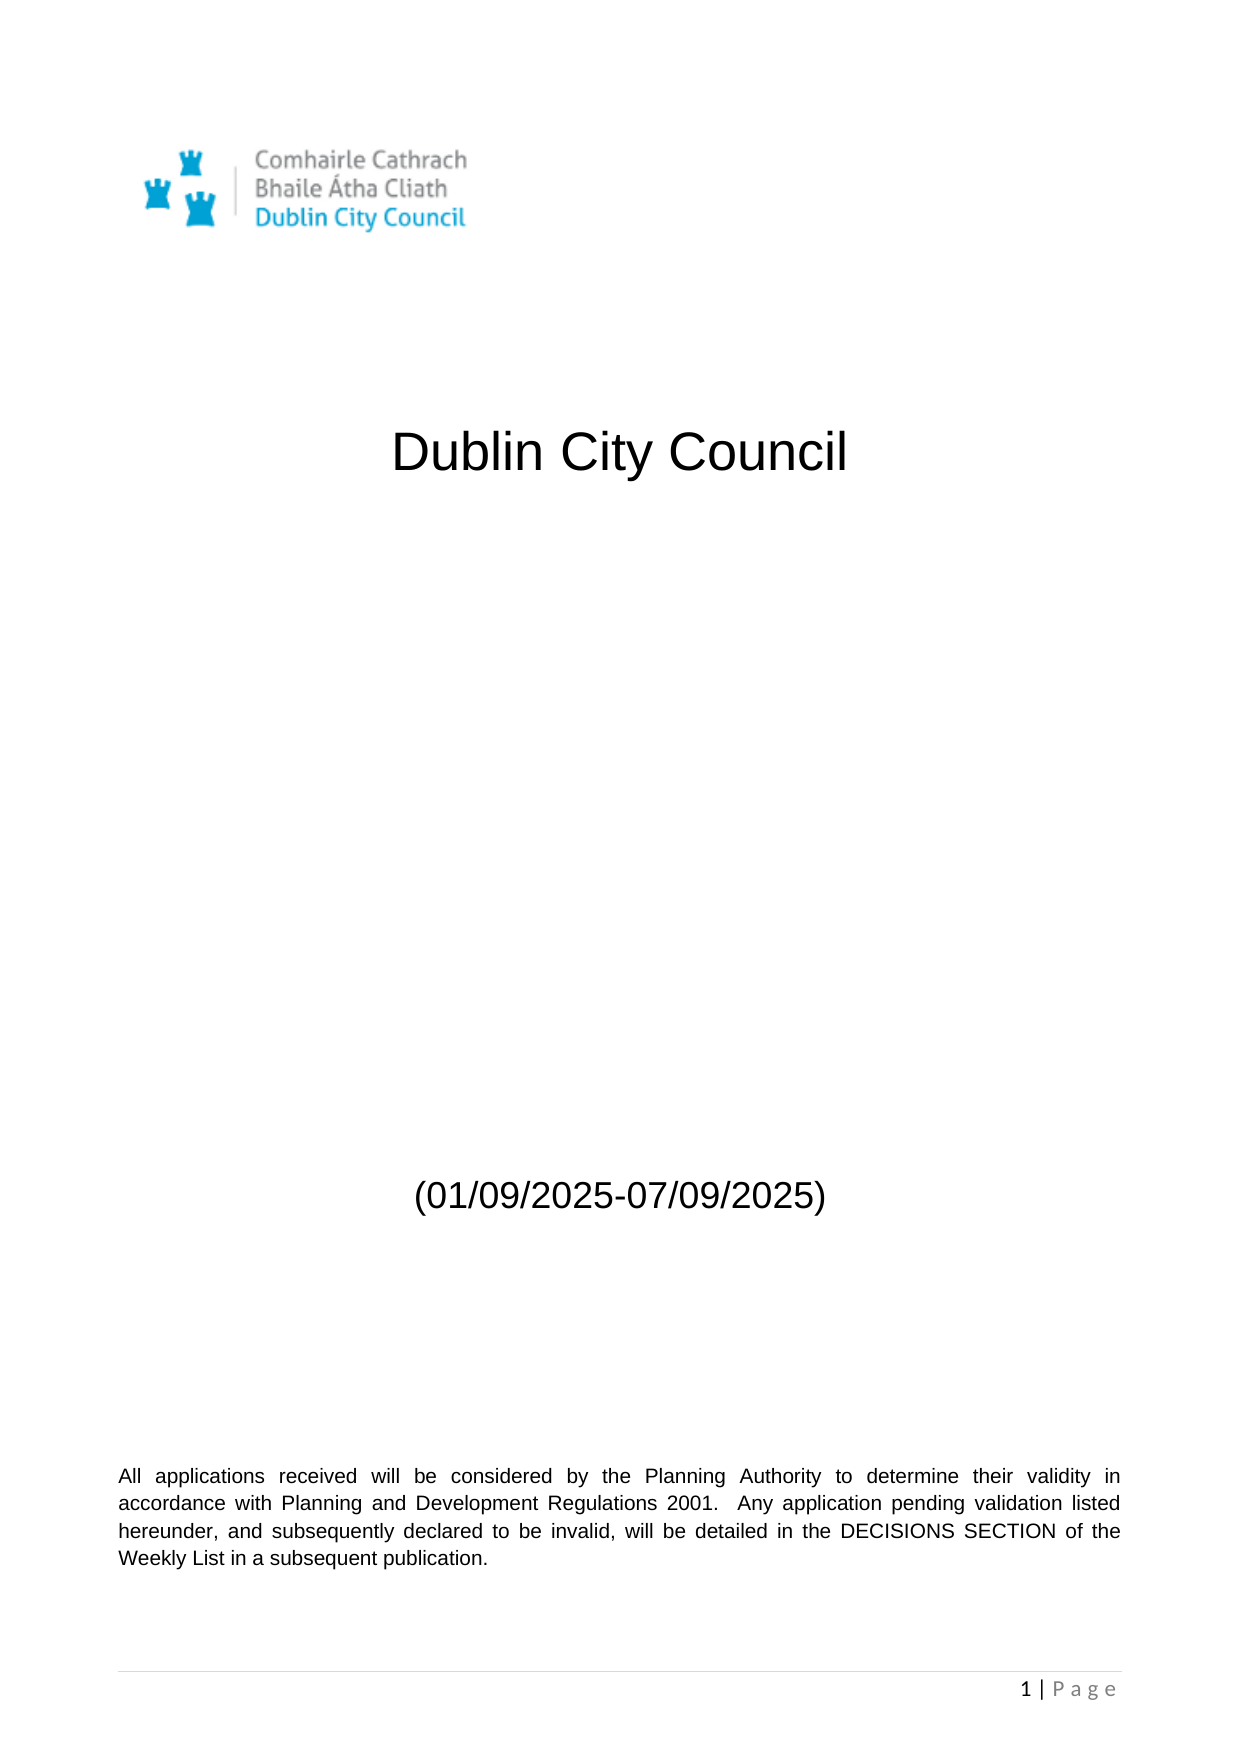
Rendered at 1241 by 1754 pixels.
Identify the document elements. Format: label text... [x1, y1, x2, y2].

text (01/09/2025-07/09/2025) [118, 1173, 1122, 1216]
text Dublin City Council [118, 277, 1122, 514]
text All applications received will be considered by the Planning Authority to determine their validity in accordance with Planning and Development Regulations 2001. Any application pending validation listed hereunder, and subsequently declared to be invalid, will be detailed in the DECISIONS SECTION of the Weekly List in a subsequent publication. [118, 1243, 1122, 1570]
picture [118, 128, 520, 252]
